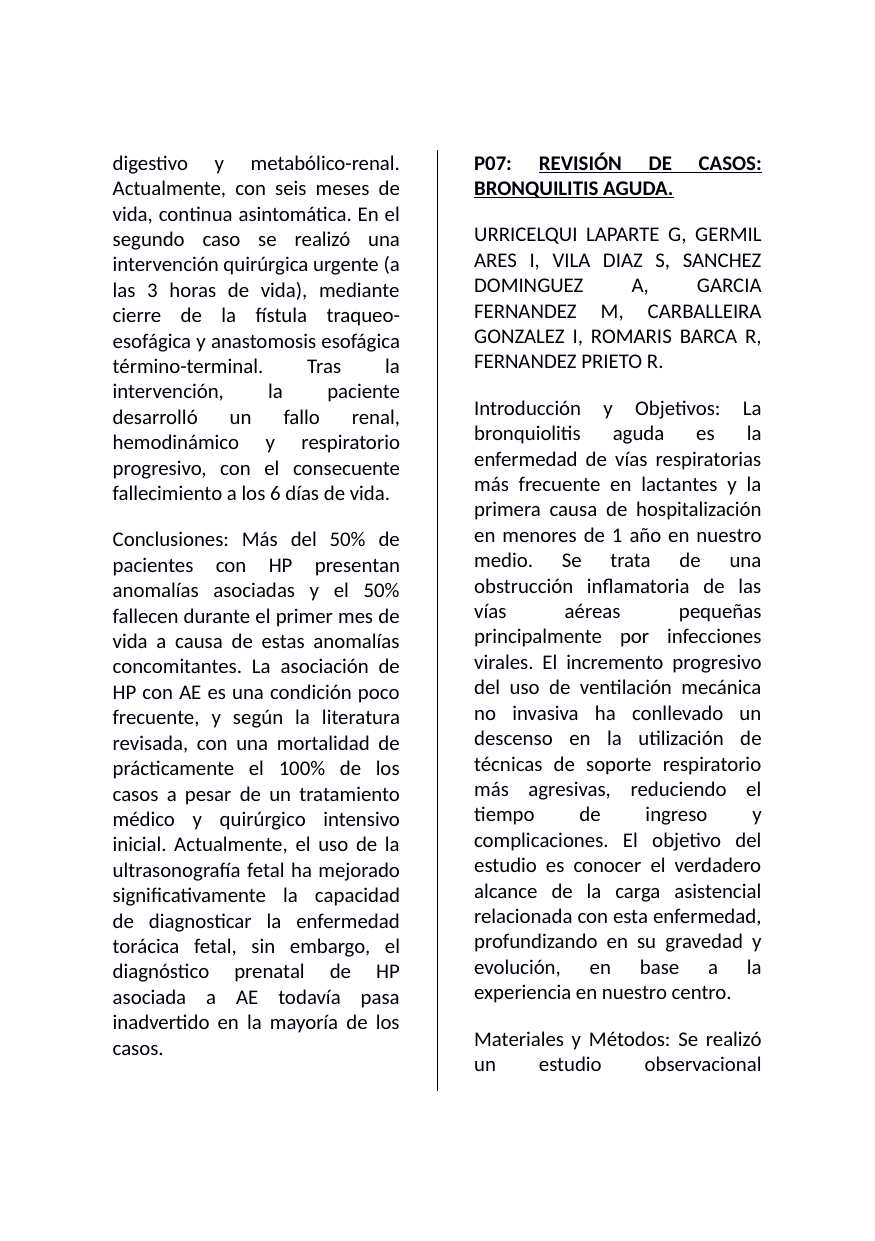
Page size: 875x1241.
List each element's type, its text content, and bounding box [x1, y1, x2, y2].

text URRICELQUI LAPARTE G, GERMIL ARES I, VILA DIAZ S, SANCHEZ DOMINGUEZ A, GARCIA FERNANDEZ M, CARBALLEIRA GONZALEZ I, ROMARIS BARCA R, FERNANDEZ PRIETO R. [474, 222, 762, 374]
text P07: REVISIÓN DE CASOS: BRONQUILITIS AGUDA. [474, 150, 762, 201]
text Conclusiones: Más del 50% de pacientes con HP presentan anomalías asociadas y el 50% fallecen durante el primer mes de vida a causa de estas anomalías concomitantes. La asociación de HP con AE es una condición poco frecuente, y según la literatura revisada, con una mortalidad de prácticamente el 100% de los casos a pesar de un tratamiento médico y quirúrgico intensivo inicial. Actualmente, el uso de la ultrasonografía fetal ha mejorado significativamente la capacidad de diagnosticar la enfermedad torácica fetal, sin embargo, el diagnóstico prenatal de HP asociada a AE todavía pasa inadvertido en la mayoría de los casos. [112, 527, 400, 1060]
text Introducción y Objetivos: La bronquiolitis aguda es la enfermedad de vías respiratorias más frecuente en lactantes y la primera causa de hospitalización en menores de 1 año en nuestro medio. Se trata de una obstrucción inflamatoria de las vías aéreas pequeñas principalmente por infecciones virales. El incremento progresivo del uso de ventilación mecánica no invasiva ha conllevado un descenso en la utilización de técnicas de soporte respiratorio más agresivas, reduciendo el tiempo de ingreso y complicaciones. El objetivo del estudio es conocer el verdadero alcance de la carga asistencial relacionada con esta enfermedad, profundizando en su gravedad y evolución, en base a la experiencia en nuestro centro. [474, 395, 762, 1005]
